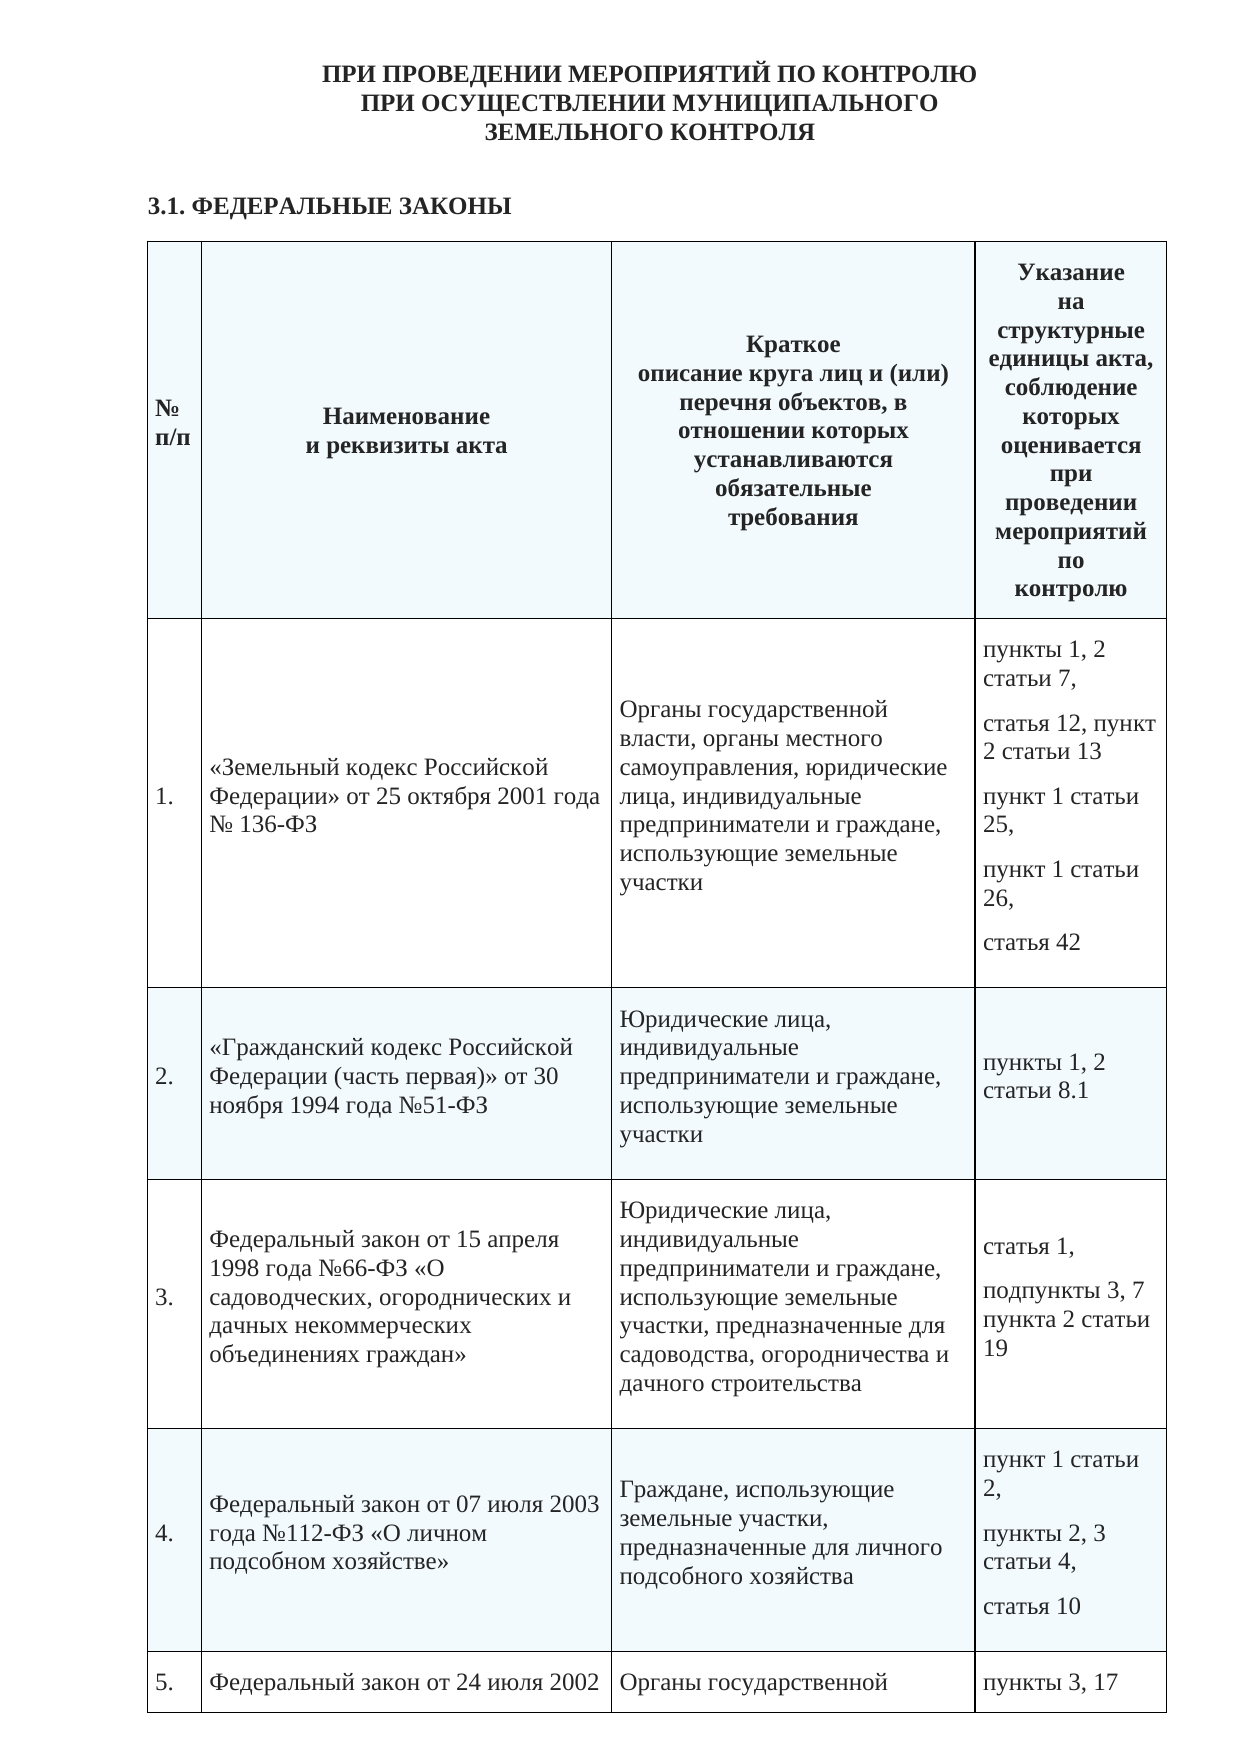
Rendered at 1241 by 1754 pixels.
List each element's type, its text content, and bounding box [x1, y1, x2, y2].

text 3.1. ФЕДЕРАЛЬНЫЕ ЗАКОНЫ [148, 191, 1152, 220]
table_cell пункты 1, 2 статьи 7, статья 12, пункт 2 статьи 13 пункт 1 статьи 25, пункт 1 статьи 26, статья 42 [976, 619, 1166, 987]
table_cell «Земельный кодекс Российской Федерации» от 25 октября 2001 года № 136-ФЗ [202, 619, 611, 987]
text ПРИ ПРОВЕДЕНИИ МЕРОПРИЯТИЙ ПО КОНТРОЛЮ [148, 59, 1152, 88]
table_cell 4. [148, 1429, 201, 1651]
table_cell статья 1, подпункты 3, 7 пункта 2 статьи 19 [976, 1180, 1166, 1428]
table_header Наименование и реквизиты акта [202, 242, 611, 618]
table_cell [202, 1652, 611, 1712]
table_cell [612, 1652, 974, 1712]
table_cell Граждане, использующие земельные участки, предназначенные для личного подсобного хозяйства [612, 1429, 974, 1651]
table_cell 3. [148, 1180, 201, 1428]
table_header Указание на структурные единицы акта, соблюдение которых оценивается при проведении мероприятий по контролю [976, 242, 1166, 618]
table_cell «Гражданский кодекс Российской Федерации (часть первая)» от 30 ноября 1994 года №51-ФЗ [202, 988, 611, 1179]
table_cell 5. [148, 1652, 201, 1712]
table_header Краткое описание круга лиц и (или) перечня объектов, в отношении которых устанавливаются обязательные требования [612, 242, 974, 618]
table_cell Федеральный закон от 07 июля 2003 года №112-ФЗ «О личном подсобном хозяйстве» [202, 1429, 611, 1651]
table_cell пункты 1, 2 статьи 8.1 [976, 988, 1166, 1179]
table_cell 1. [148, 619, 201, 987]
table_header № п/п [148, 242, 201, 618]
table_cell Юридические лица, индивидуальные предприниматели и граждане, использующие земельные участки, предназначенные для садоводства, огородничества и дачного строительства [612, 1180, 974, 1428]
table_cell Федеральный закон от 15 апреля 1998 года №66-ФЗ «О садоводческих, огороднических и дачных некоммерческих объединениях граждан» [202, 1180, 611, 1428]
text ПРИ ОСУЩЕСТВЛЕНИИ МУНИЦИПАЛЬНОГО [148, 88, 1152, 117]
table_cell 2. [148, 988, 201, 1179]
table_cell пункт 1 статьи 2, пункты 2, 3 статьи 4, статья 10 [976, 1429, 1166, 1651]
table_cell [976, 1652, 1166, 1712]
text ЗЕМЕЛЬНОГО КОНТРОЛЯ [148, 117, 1152, 145]
table_cell Юридические лица, индивидуальные предприниматели и граждане, использующие земельные участки [612, 988, 974, 1179]
